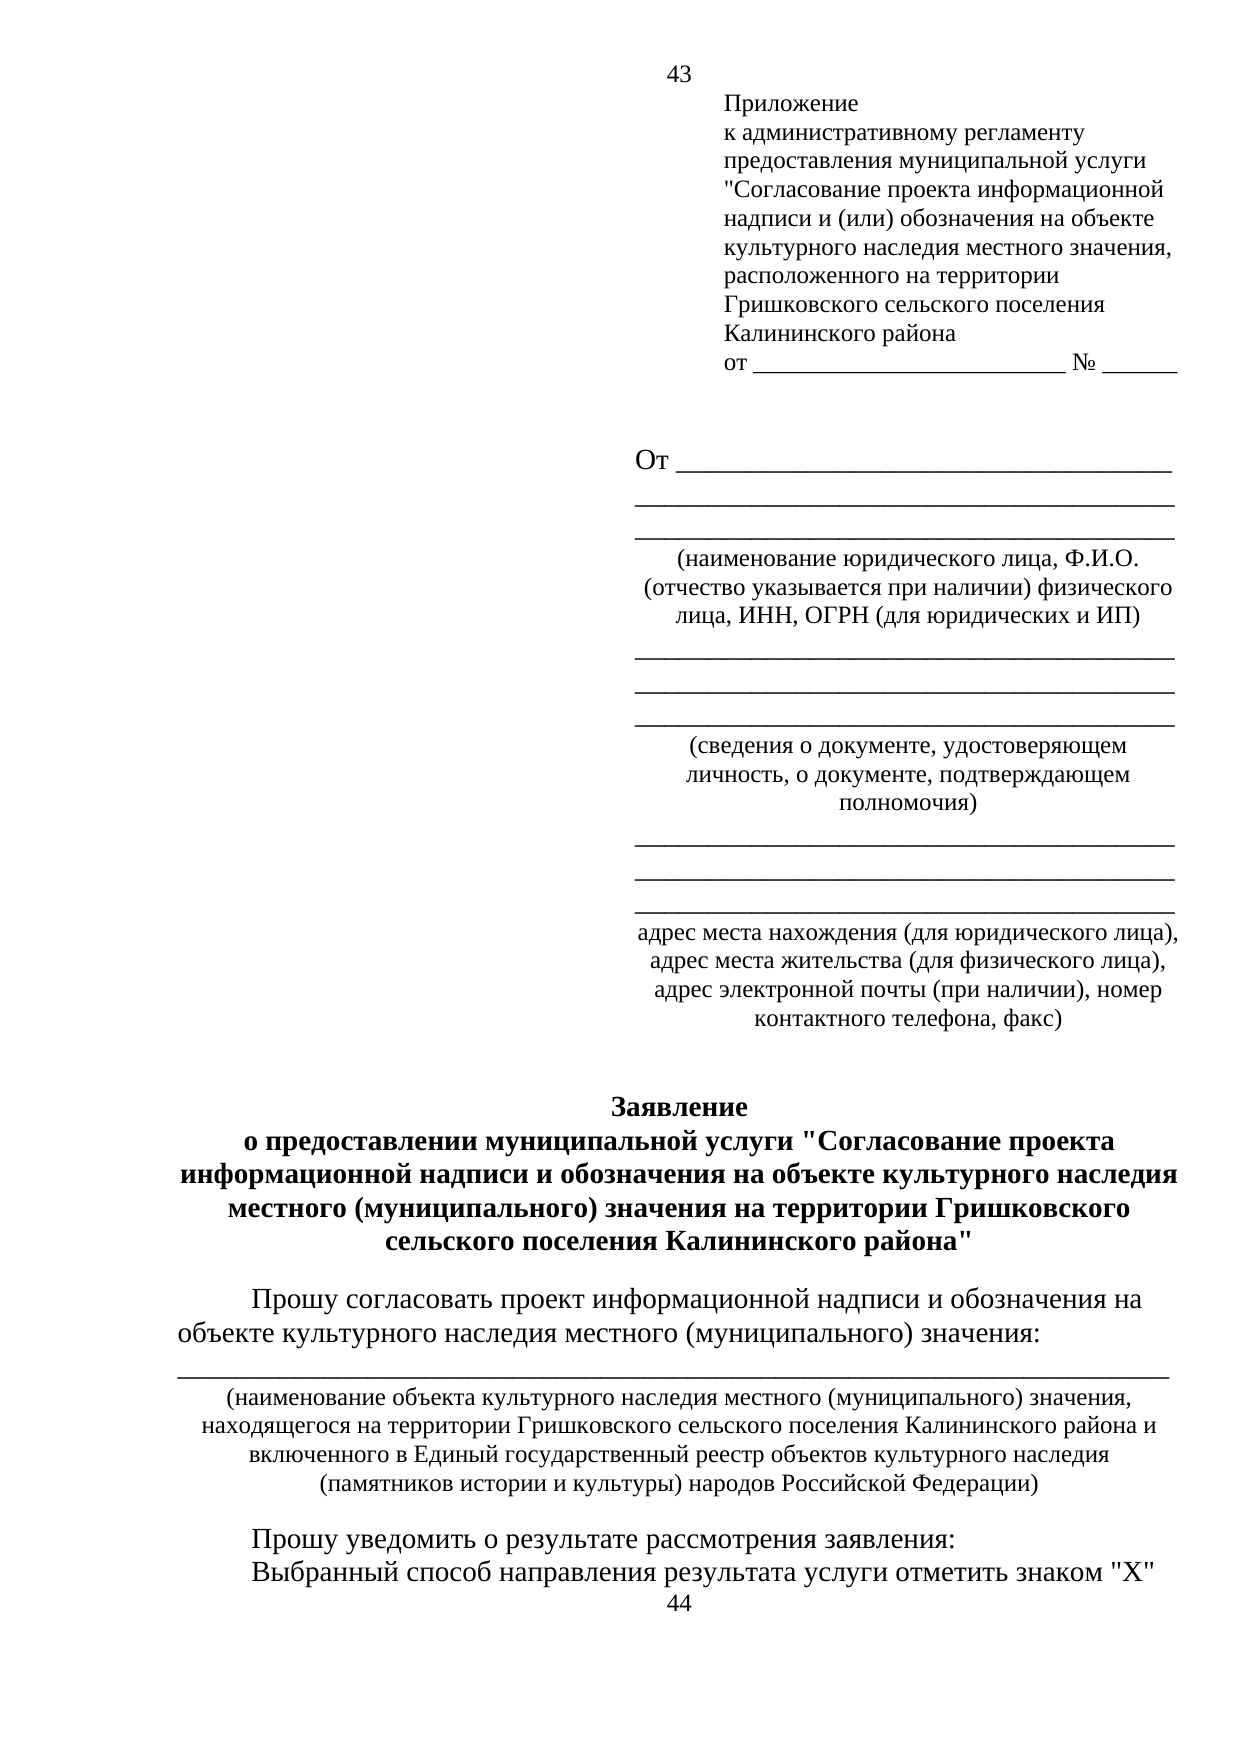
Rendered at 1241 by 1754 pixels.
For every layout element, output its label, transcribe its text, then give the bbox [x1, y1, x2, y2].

text (наименование объекта культурного наследия местного (муниципального) значения, находящегося на территории Гришковского сельского поселения Калининского района и включенного в Единый государственный реестр объектов культурного наследия [177, 1382, 1181, 1468]
text (наименование юридического лица, Ф.И.О. (отчество указывается при наличии) физического лица, ИНН, ОГРН (для юридических и ИП) [635, 543, 1181, 629]
text Приложение [723, 88, 1181, 117]
text от _________________________ № ______ [723, 347, 1181, 375]
text _______________________________________________________________________________________________________________ [635, 629, 1181, 730]
text 44 [177, 1588, 1181, 1617]
text Выбранный способ направления результата услуги отметить знаком "X" [177, 1554, 1181, 1588]
text личность, о документе, подтверждающем полномочия) [635, 759, 1181, 816]
text (сведения о документе, удостоверяющем [635, 730, 1181, 759]
text Прошу согласовать проект информационной надписи и обозначения на объекте культурного наследия местного (муниципального) значения: [177, 1281, 1181, 1348]
text предоставления муниципальной услуги "Согласование проекта информационной надписи и (или) обозначения на объекте культурного наследия местного значения, расположенного на территории Гришковского сельского поселения [723, 145, 1181, 318]
text (памятников истории и культуры) народов Российской Федерации) [177, 1468, 1181, 1497]
text адрес места нахождения (для юридического лица), адрес места жительства (для физического лица), адрес электронной почты (при наличии), номер контактного телефона, факс) [635, 917, 1181, 1032]
text к административному регламенту [723, 117, 1181, 145]
text От __________________________________ [635, 442, 1181, 476]
text Калининского района [723, 318, 1181, 347]
text Заявление [177, 1089, 1181, 1123]
text 43 [177, 59, 1181, 88]
text о предоставлении муниципальной услуги "Согласование проекта информационной надписи и обозначения на объекте культурного наследия местного (муниципального) значения на территории Гришковского сельского поселения Калининского района" [177, 1123, 1181, 1257]
text __________________________________________________________________________ [635, 476, 1181, 543]
text Прошу уведомить о результате рассмотрения заявления: [177, 1521, 1181, 1554]
text _______________________________________________________________________________________________________________ [635, 816, 1181, 917]
text ____________________________________________________________________ [177, 1348, 1181, 1382]
